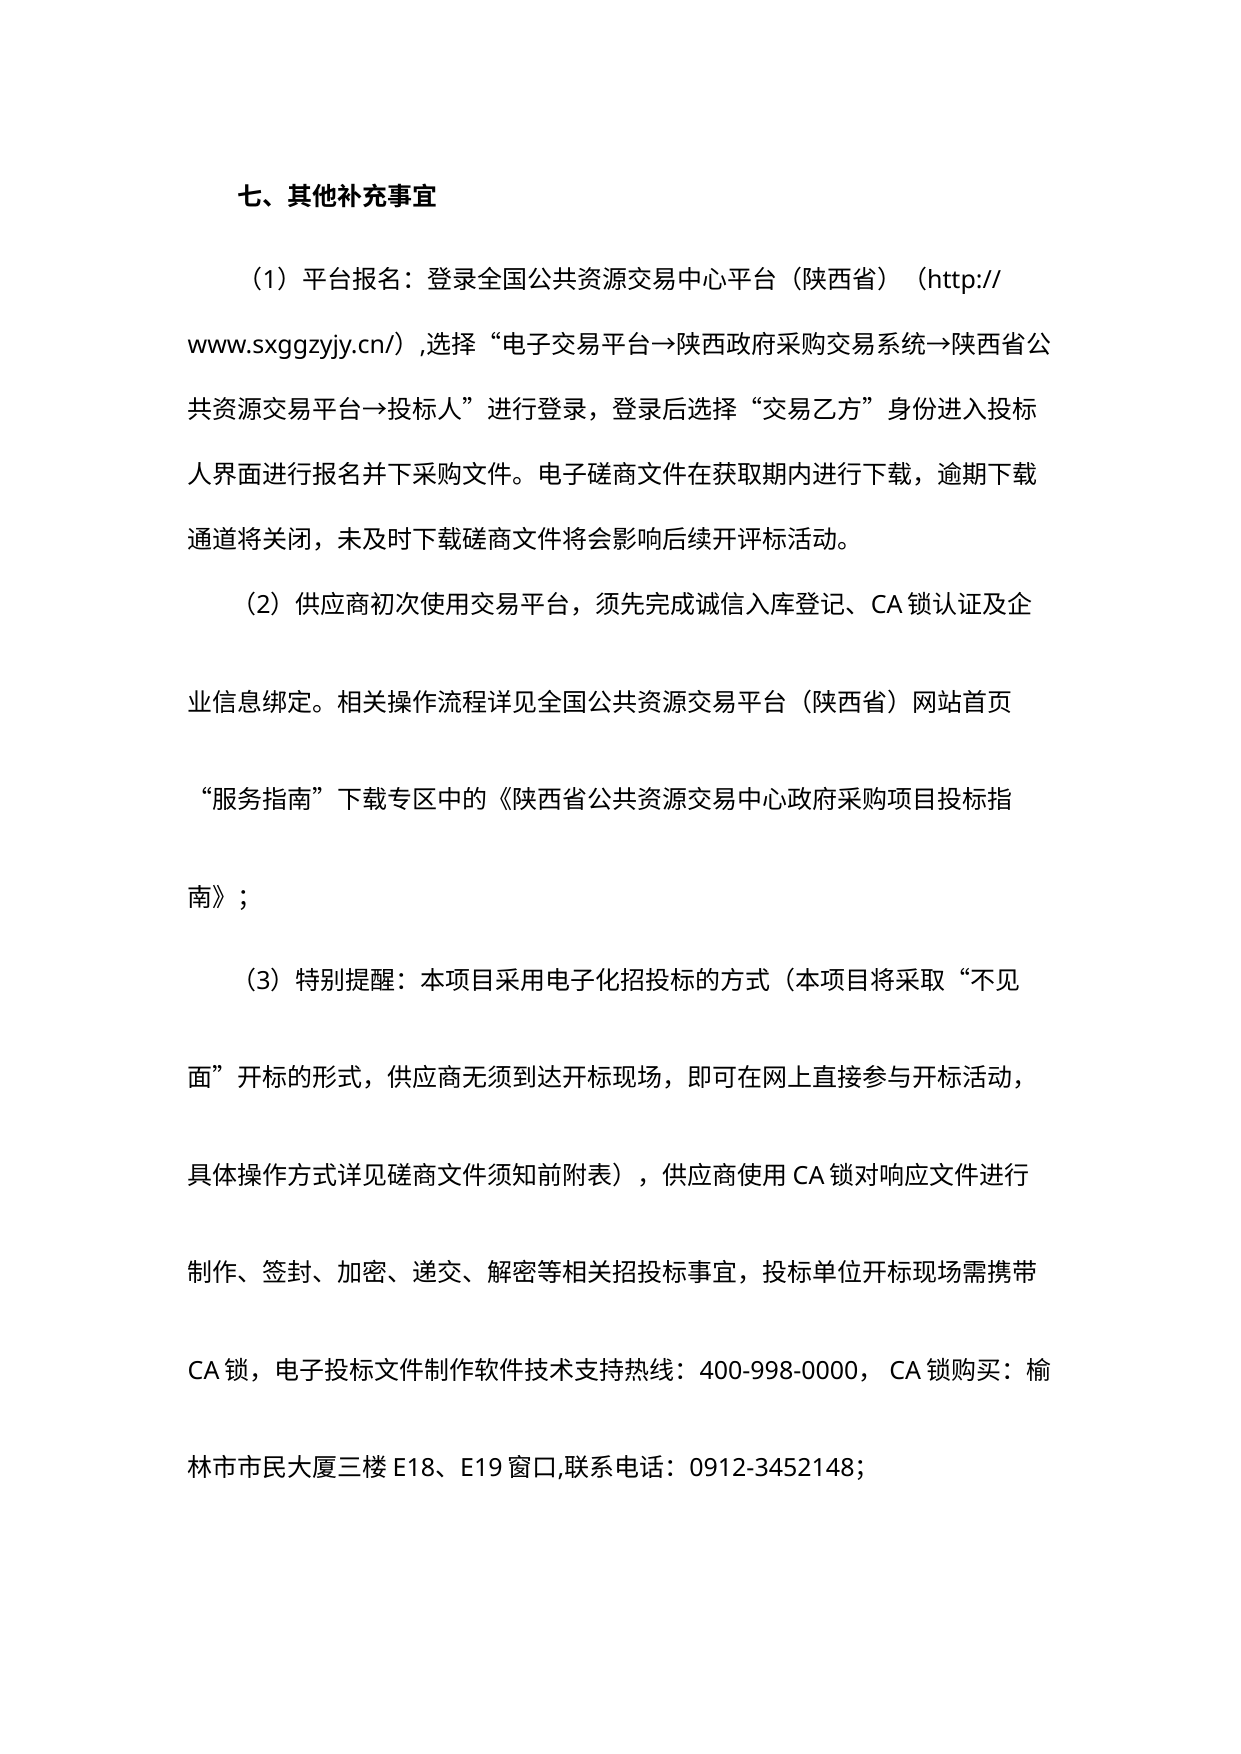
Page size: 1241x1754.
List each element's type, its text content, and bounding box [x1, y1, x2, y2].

text （1）平台报名：登录全国公共资源交易中心平台（陕西省）（http://www.sxggzyjy.cn/）,选择“电子交易平台→陕西政府采购交易系统→陕西省公共资源交易平台→投标人”进行登录，登录后选择“交易乙方”身份进入投标人界面进行报名并下采购文件。电子磋商文件在获取期内进行下载，逾期下载通道将关闭，未及时下载磋商文件将会影响后续开评标活动。 [187, 245, 1053, 570]
text （3）特别提醒：本项目采用电子化招投标的方式（本项目将采取“不见面”开标的形式，供应商无须到达开标现场，即可在网上直接参与开标活动，具体操作方式详见磋商文件须知前附表），供应商使用CA锁对响应文件进行制作、签封、加密、递交、解密等相关招投标事宜，投标单位开标现场需携带CA锁，电子投标文件制作软件技术支持热线：400-998-0000， CA锁购买：榆林市市民大厦三楼E18、E19窗口,联系电话：0912-3452148； [187, 946, 1053, 1498]
list 七、其他补充事宜 [187, 162, 1053, 227]
text （2）供应商初次使用交易平台，须先完成诚信入库登记、CA锁认证及企业信息绑定。相关操作流程详见全国公共资源交易平台（陕西省）网站首页“服务指南”下载专区中的《陕西省公共资源交易中心政府采购项目投标指南》； [187, 570, 1053, 928]
